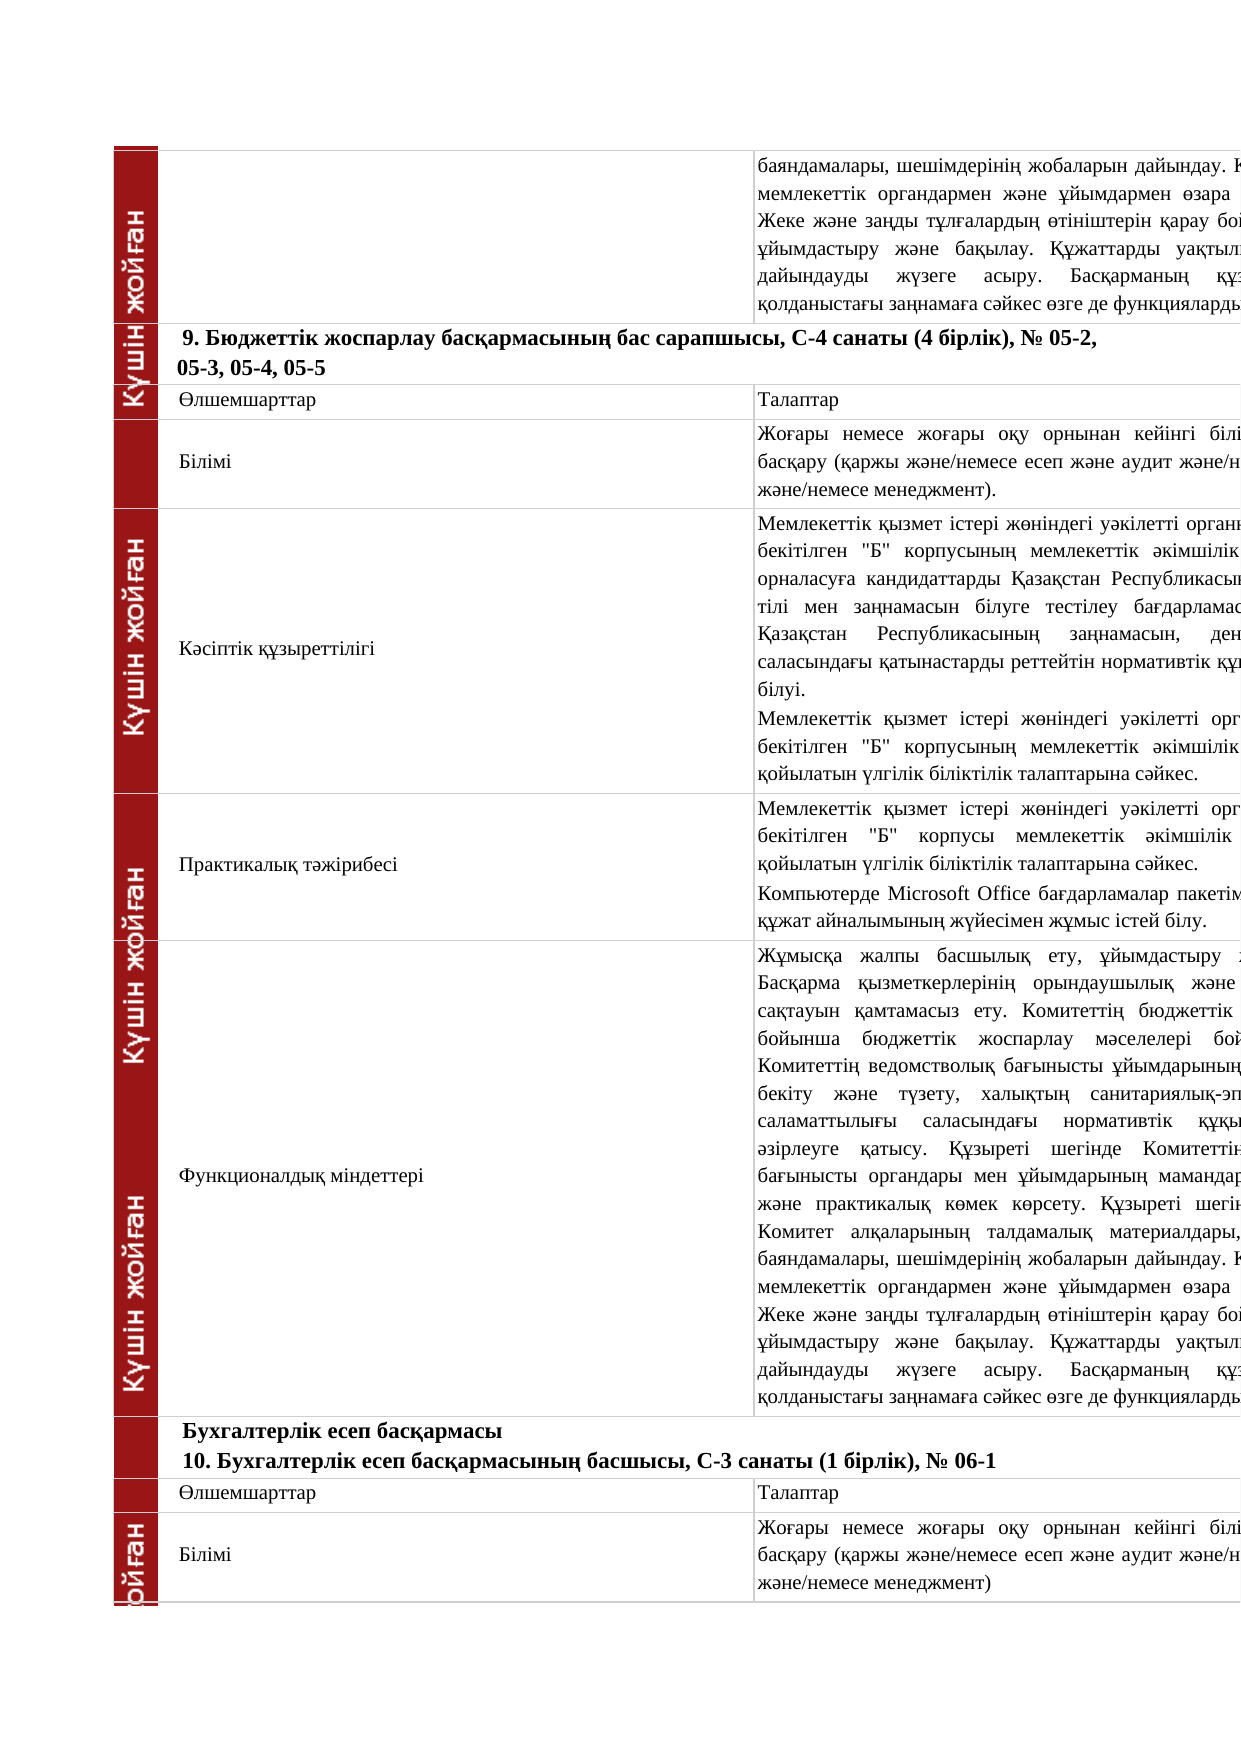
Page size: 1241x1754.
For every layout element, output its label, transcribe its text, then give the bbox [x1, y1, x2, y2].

picture [114, 146, 158, 150]
table_cell Мемлекеттік қызмет істері жөніндегі уәкілетті органның бұйрығымен бекітілген "Б" корпусының мемлекеттік әкімшілік лауазымдарына орналасуға кандидаттарды Қазақстан Республикасының мемлекеттік тілі мен заңнамасын білуге тестілеу бағдарламасында көзделген Қазақстан Республикасының заңнамасын, денсаулық сақтау саласындағы қатынастарды реттейтін нормативтік құқықтық актілерді білуі. Мемлекеттік қызмет істері жөніндегі уәкілетті органның актіcімен бекітілген "Б" корпусының мемлекеттік әкімшілік лауазымдарына қойылатын үлгілік біліктілік талаптарына сәйкес. [755, 509, 1240, 793]
table_cell Білімі [114, 420, 753, 508]
text 10. Бухгалтерлік есеп басқармасының басшысы, C-3 санаты (1 бірлік), № 06-1 [112, 1447, 1128, 1474]
text Бухгалтерлік есеп басқармасы [112, 1417, 1128, 1443]
table_cell Практикалық тәжірибесі [114, 794, 753, 940]
table_header Өлшемшарттар [114, 1479, 753, 1512]
table_cell Білімі [114, 1513, 753, 1601]
table_cell Жоғары немесе жоғары оқу орнынан кейінгі білім: бизнес және басқару (қаржы және/немесе есеп және аудит және/немесе экономика және/немесе менеджмент). [755, 420, 1240, 508]
picture [114, 380, 158, 384]
text 9. Бюджеттік жоспарлау басқармасының бас сарапшысы, C-4 санаты (4 бірлік), № 05-2, 05-3, 05-4, 05-5 [112, 324, 1128, 380]
picture [114, 1443, 158, 1447]
table_header Өлшемшарттар [114, 385, 753, 418]
picture [114, 1474, 158, 1478]
table_header Талаптар [755, 385, 1240, 418]
table_cell Кәсіптік құзыреттілігі [114, 509, 753, 793]
table_header Талаптар [755, 1479, 1240, 1512]
table_cell Жоғары немесе жоғары оқу орнынан кейінгі білім: бизнес және басқару (қаржы және/немесе есеп және аудит және/немесе экономика және/немесе менеджмент) [755, 1513, 1240, 1601]
table_cell Мемлекеттік қызмет істері жөніндегі уәкілетті органның актісімен бекітілген "Б" корпусы мемлекеттік әкімшілік лауазымдарына қойылатын үлгілік біліктілік талаптарына сәйкес. Компьютерде Microsoft Office бағдарламалар пакетімен, электрондық құжат айналымының жүйесімен жұмыс істей білу. [755, 794, 1240, 940]
table_cell Функционалдық міндеттері [114, 151, 753, 322]
table_cell Функционалдық міндеттері [114, 941, 753, 1416]
